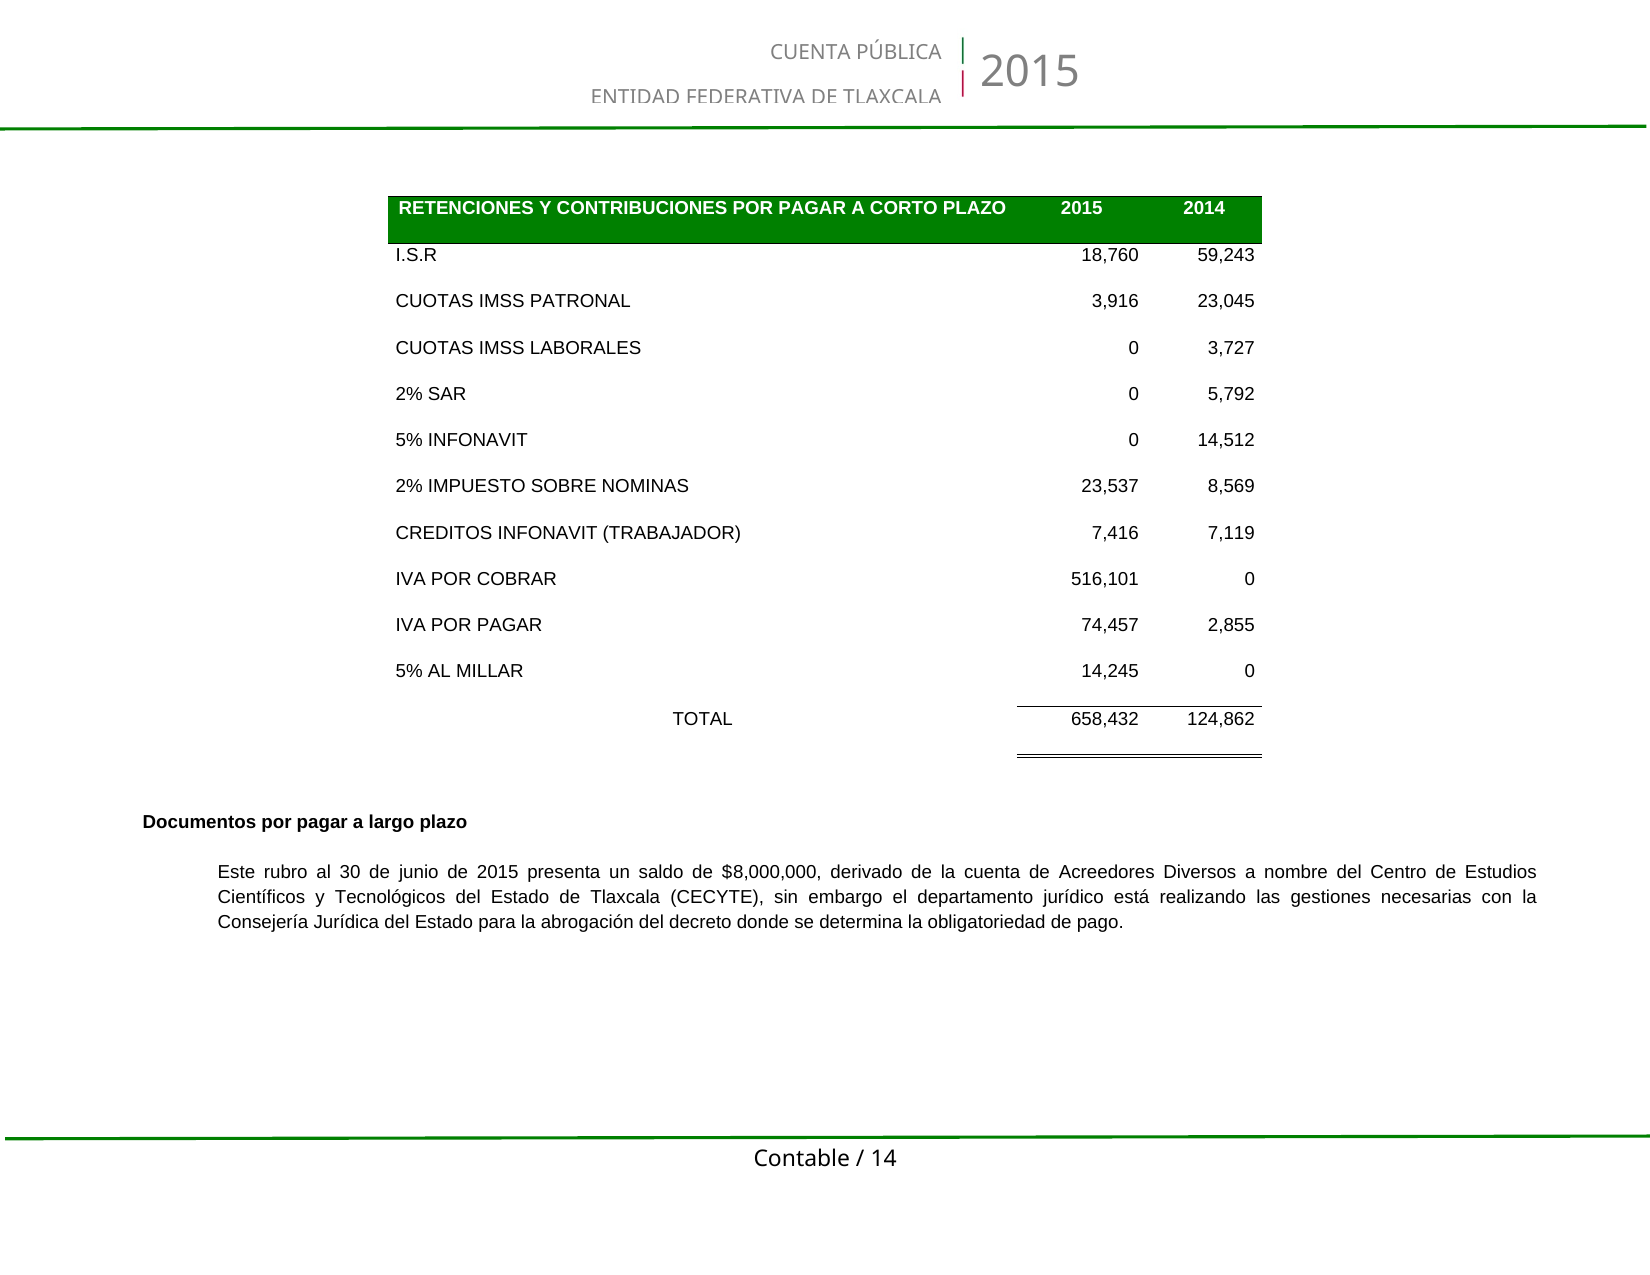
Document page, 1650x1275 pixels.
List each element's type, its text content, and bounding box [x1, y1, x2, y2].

table_cell 14,512 [1146, 429, 1262, 475]
text Este rubro al 30 de junio de 2015 presenta un saldo de $8,000,000, derivado de la cuenta de Acreedores Diversos a nombre del Centro de Estudios Científicos y Tecnológicos del Estado de Tlaxcala (CECYTE), sin embargo el departamento jurídico está realizando las gestiones necesarias con la Consejería Jurídica del Estado para la abrogación del decreto donde se determina la obligatoriedad de pago. [217, 858, 1537, 933]
table_cell CUOTAS IMSS PATRONAL [388, 290, 1017, 336]
table_cell 5% INFONAVIT [388, 429, 1017, 475]
table_cell 8,569 [1146, 475, 1262, 521]
table_header 2015 [1017, 197, 1146, 243]
table_cell 0 [1146, 568, 1262, 614]
table_cell 18,760 [1017, 244, 1146, 290]
table_cell 7,119 [1146, 521, 1262, 568]
table_cell 59,243 [1146, 244, 1262, 290]
table_cell 658,432 [1017, 707, 1146, 754]
table_cell TOTAL [388, 706, 1017, 754]
text Documentos por pagar a largo plazo [142, 808, 1537, 833]
table_cell 3,916 [1017, 290, 1146, 336]
table_cell 5,792 [1146, 383, 1262, 429]
table_cell 7,416 [1017, 521, 1146, 568]
table_cell 2% IMPUESTO SOBRE NOMINAS [388, 475, 1017, 521]
table_cell 2,855 [1146, 614, 1262, 660]
table_cell IVA POR COBRAR [388, 568, 1017, 614]
table_cell 23,045 [1146, 290, 1262, 336]
table_cell CUOTAS IMSS LABORALES [388, 336, 1017, 383]
table_cell 0 [1146, 660, 1262, 706]
table_cell IVA POR PAGAR [388, 614, 1017, 660]
table_cell CREDITOS INFONAVIT (TRABAJADOR) [388, 521, 1017, 568]
table_cell 0 [1017, 336, 1146, 383]
table_cell 0 [1017, 383, 1146, 429]
table_cell 516,101 [1017, 568, 1146, 614]
picture [956, 28, 974, 100]
table_header 2014 [1146, 197, 1262, 243]
table_cell 3,727 [1146, 336, 1262, 383]
table_cell 0 [1017, 429, 1146, 475]
table_cell 14,245 [1017, 660, 1146, 706]
table_header RETENCIONES Y CONTRIBUCIONES POR PAGAR A CORTO PLAZO [388, 197, 1017, 243]
table_cell I.S.R [388, 244, 1017, 290]
table_cell 124,862 [1146, 707, 1262, 754]
table_cell 5% AL MILLAR [388, 660, 1017, 706]
table_cell 2% SAR [388, 383, 1017, 429]
table_cell 74,457 [1017, 614, 1146, 660]
table_cell 23,537 [1017, 475, 1146, 521]
